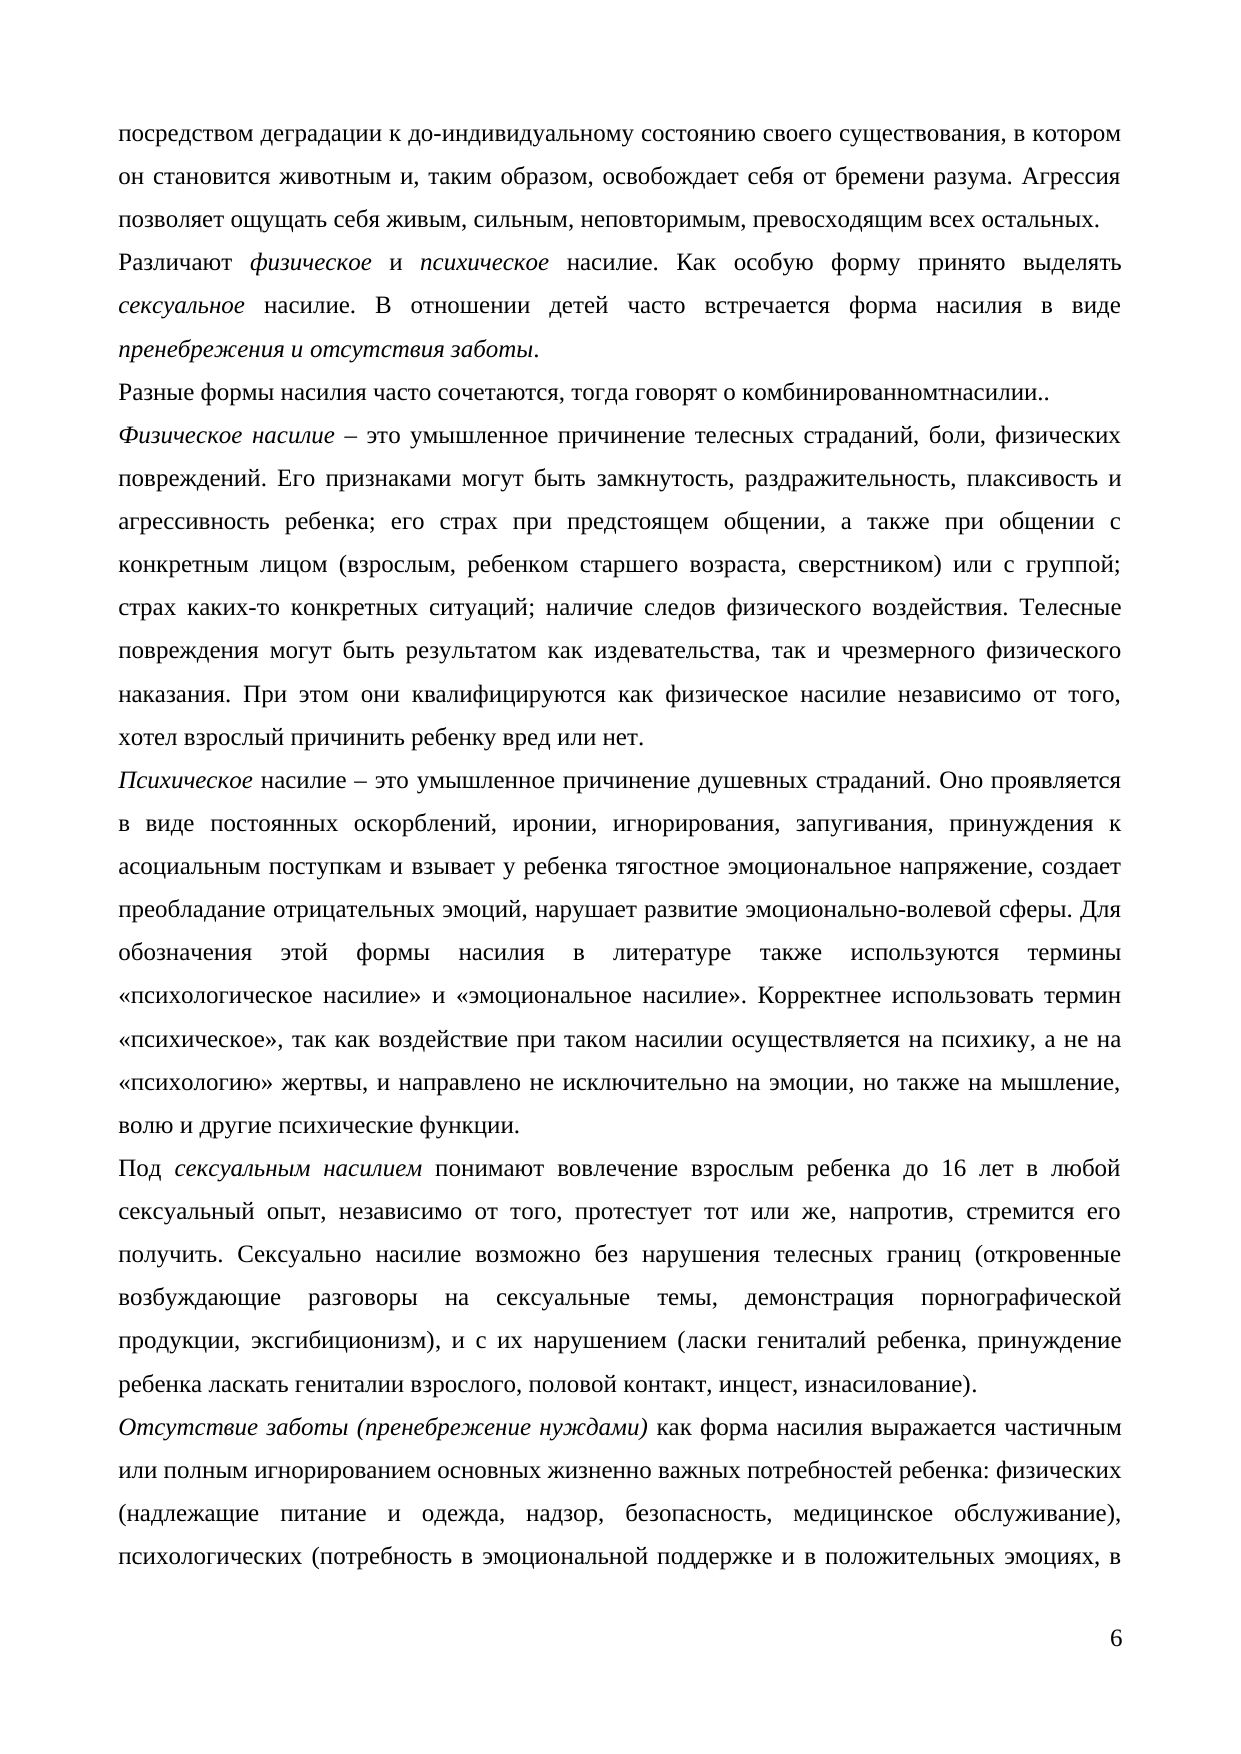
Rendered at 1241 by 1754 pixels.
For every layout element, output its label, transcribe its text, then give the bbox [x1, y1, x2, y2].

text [118, 1412, 1122, 1570]
text Психическое насилие – это умышленное причинение душевных страданий. Оно проявляется в виде постоянных оскорблений, иронии, игнорирования, запугивания, принуждения к асоциальным поступкам и взывает у ребенка тягостное эмоциональное напряжение, создает преобладание отрицательных эмоций, нарушает развитие эмоционально-волевой сферы. Для обозначения этой формы насилия в литературе также используются термины «психологическое насилие» и «эмоциональное насилие». Корректнее использовать термин «психическое», так как воздействие при таком насилии осуществляется на психику, а не на «психологию» жертвы, и направлено не исключительно на эмоции, но также на мышление, волю и другие психические функции. [118, 765, 1122, 1139]
text Разные формы насилия часто сочетаются, тогда говорят о комбинированномтнасилии.. [118, 377, 1122, 406]
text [118, 118, 1122, 233]
text Физическое насилие – это умышленное причинение телесных страданий, боли, физических повреждений. Его признаками могут быть замкнутость, раздражительность, плаксивость и агрессивность ребенка; его страх при предстоящем общении, а также при общении с конкретным лицом (взрослым, ребенком старшего возраста, сверстником) или с группой; страх каких-то конкретных ситуаций; наличие следов физического воздействия. Телесные повреждения могут быть результатом как издевательства, так и чрезмерного физического наказания. При этом они квалифицируются как физическое насилие независимо от того, хотел взрослый причинить ребенку вред или нет. [118, 420, 1122, 751]
text Различают физическое и психическое насилие. Как особую форму принято выделять сексуальное насилие. В отношении детей часто встречается форма насилия в виде пренебрежения и отсутствия заботы. [118, 247, 1122, 362]
text Под сексуальным насилием понимают вовлечение взрослым ребенка до 16 лет в любой сексуальный опыт, независимо от того, протестует тот или же, напротив, стремится его получить. Сексуально насилие возможно без нарушения телесных границ (откровенные возбуждающие разговоры на сексуальные темы, демонстрация порнографической продукции, эксгибиционизм), и с их нарушением (ласки гениталий ребенка, принуждение ребенка ласкать гениталии взрослого, половой контакт, инцест, изнасилование). [118, 1153, 1122, 1397]
